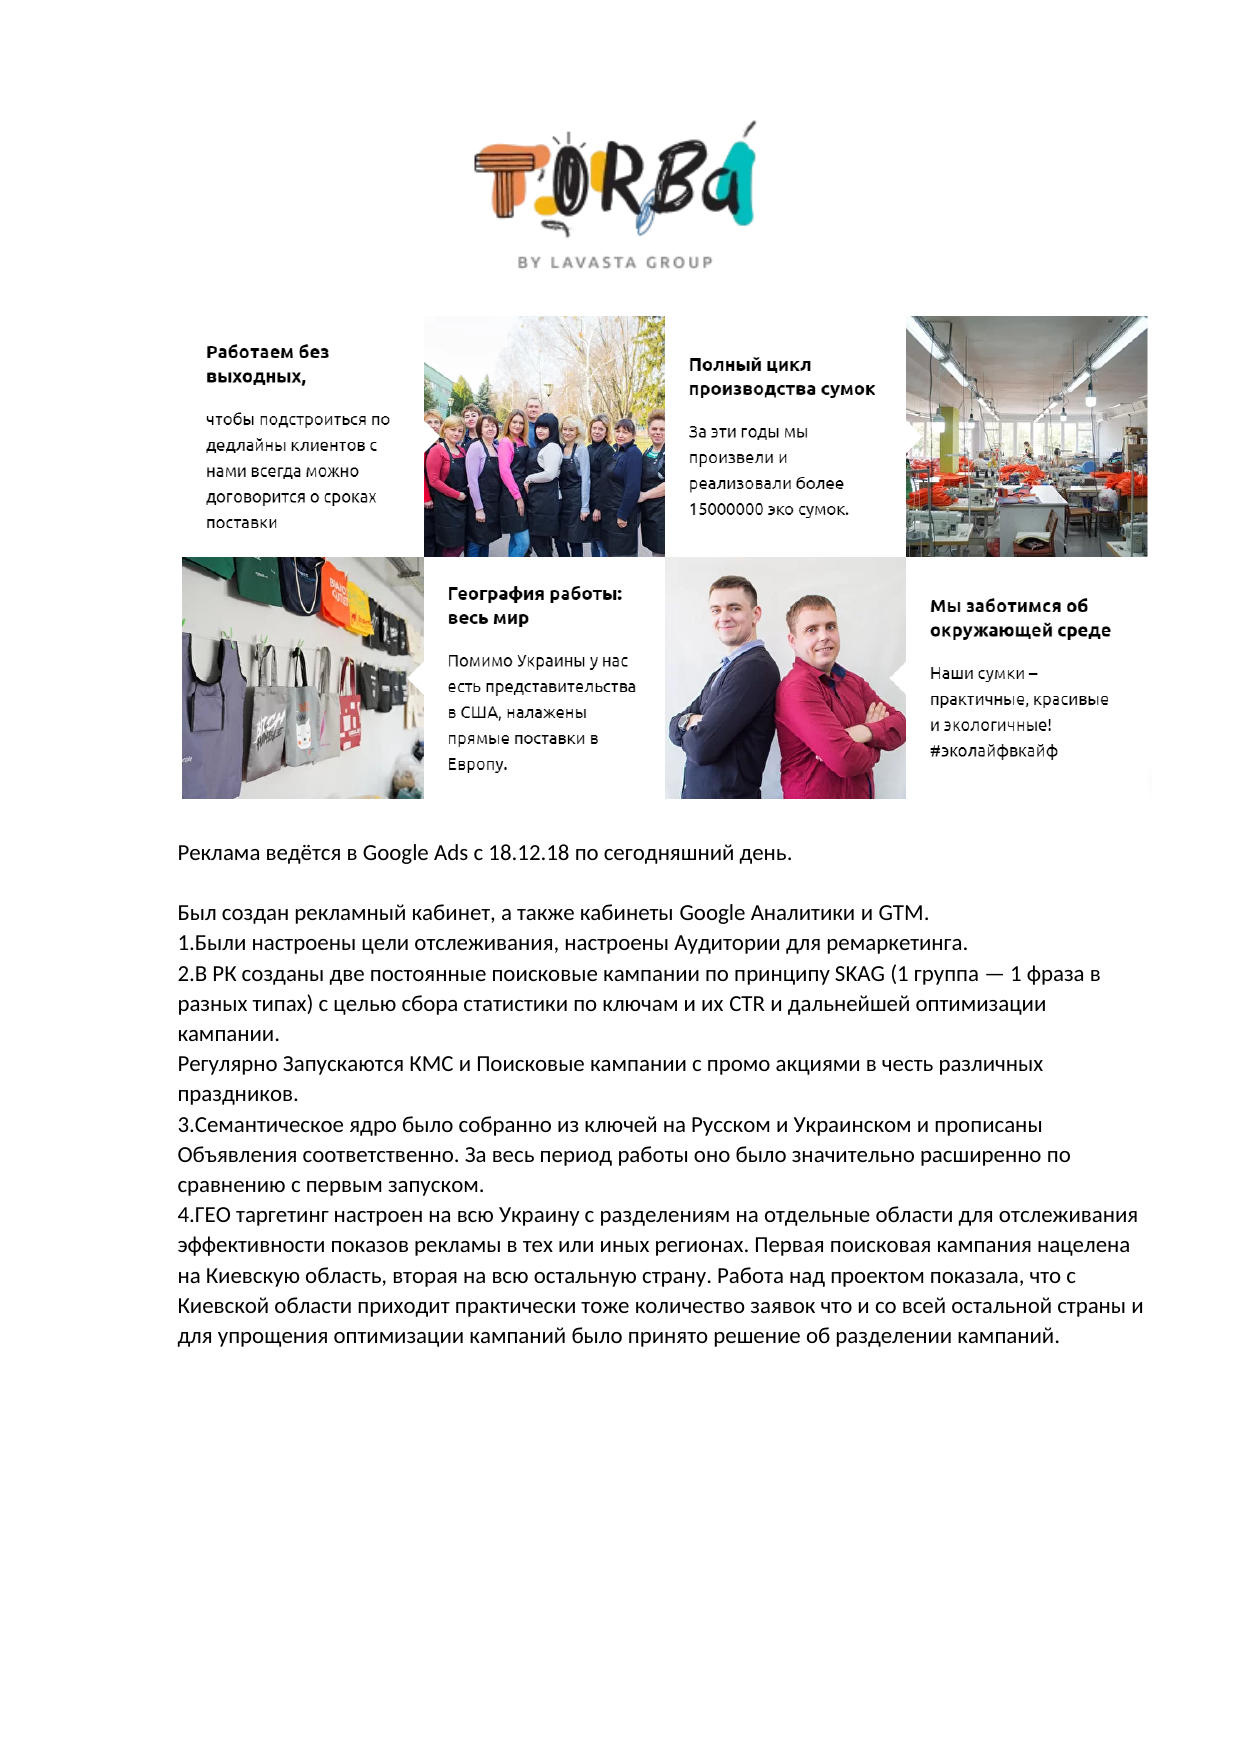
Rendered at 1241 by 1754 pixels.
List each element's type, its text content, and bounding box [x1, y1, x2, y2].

picture [177, 308, 1152, 806]
picture [456, 118, 779, 276]
text Реклама ведётся в Google Ads с 18.12.18 по сегодняшний день. Был создан рекламный кабинет, а также кабинеты Google Аналитики и GTM. 1.Были настроены цели отслеживания, настроены Аудитории для ремаркетинга. 2.В РК созданы две постоянные поисковые кампании по принципу SKAG (1 группа — 1 фраза в разных типах) с целью сбора статистики по ключам и их CTR и дальнейшей оптимизации кампании. Регулярно Запускаются КМС и Поисковые кампании с промо акциями в честь различных праздников. 3.Семантическое ядро было собранно из ключей на Русском и Украинском и прописаны Объявления соответственно. За весь период работы оно было значительно расширенно по сравнению с первым запуском. 4.ГЕО таргетинг настроен на всю Украину с разделениям на отдельные области для отслеживания эффективности показов рекламы в тех или иных регионах. Первая поисковая кампания нацелена на Киевскую область, вторая на всю остальную страну. Работа над проектом показала, что с Киевской области приходит практически тоже количество заявок что и со всей остальной страны и для упрощения оптимизации кампаний было принято решение об разделении кампаний. [177, 806, 1152, 1379]
